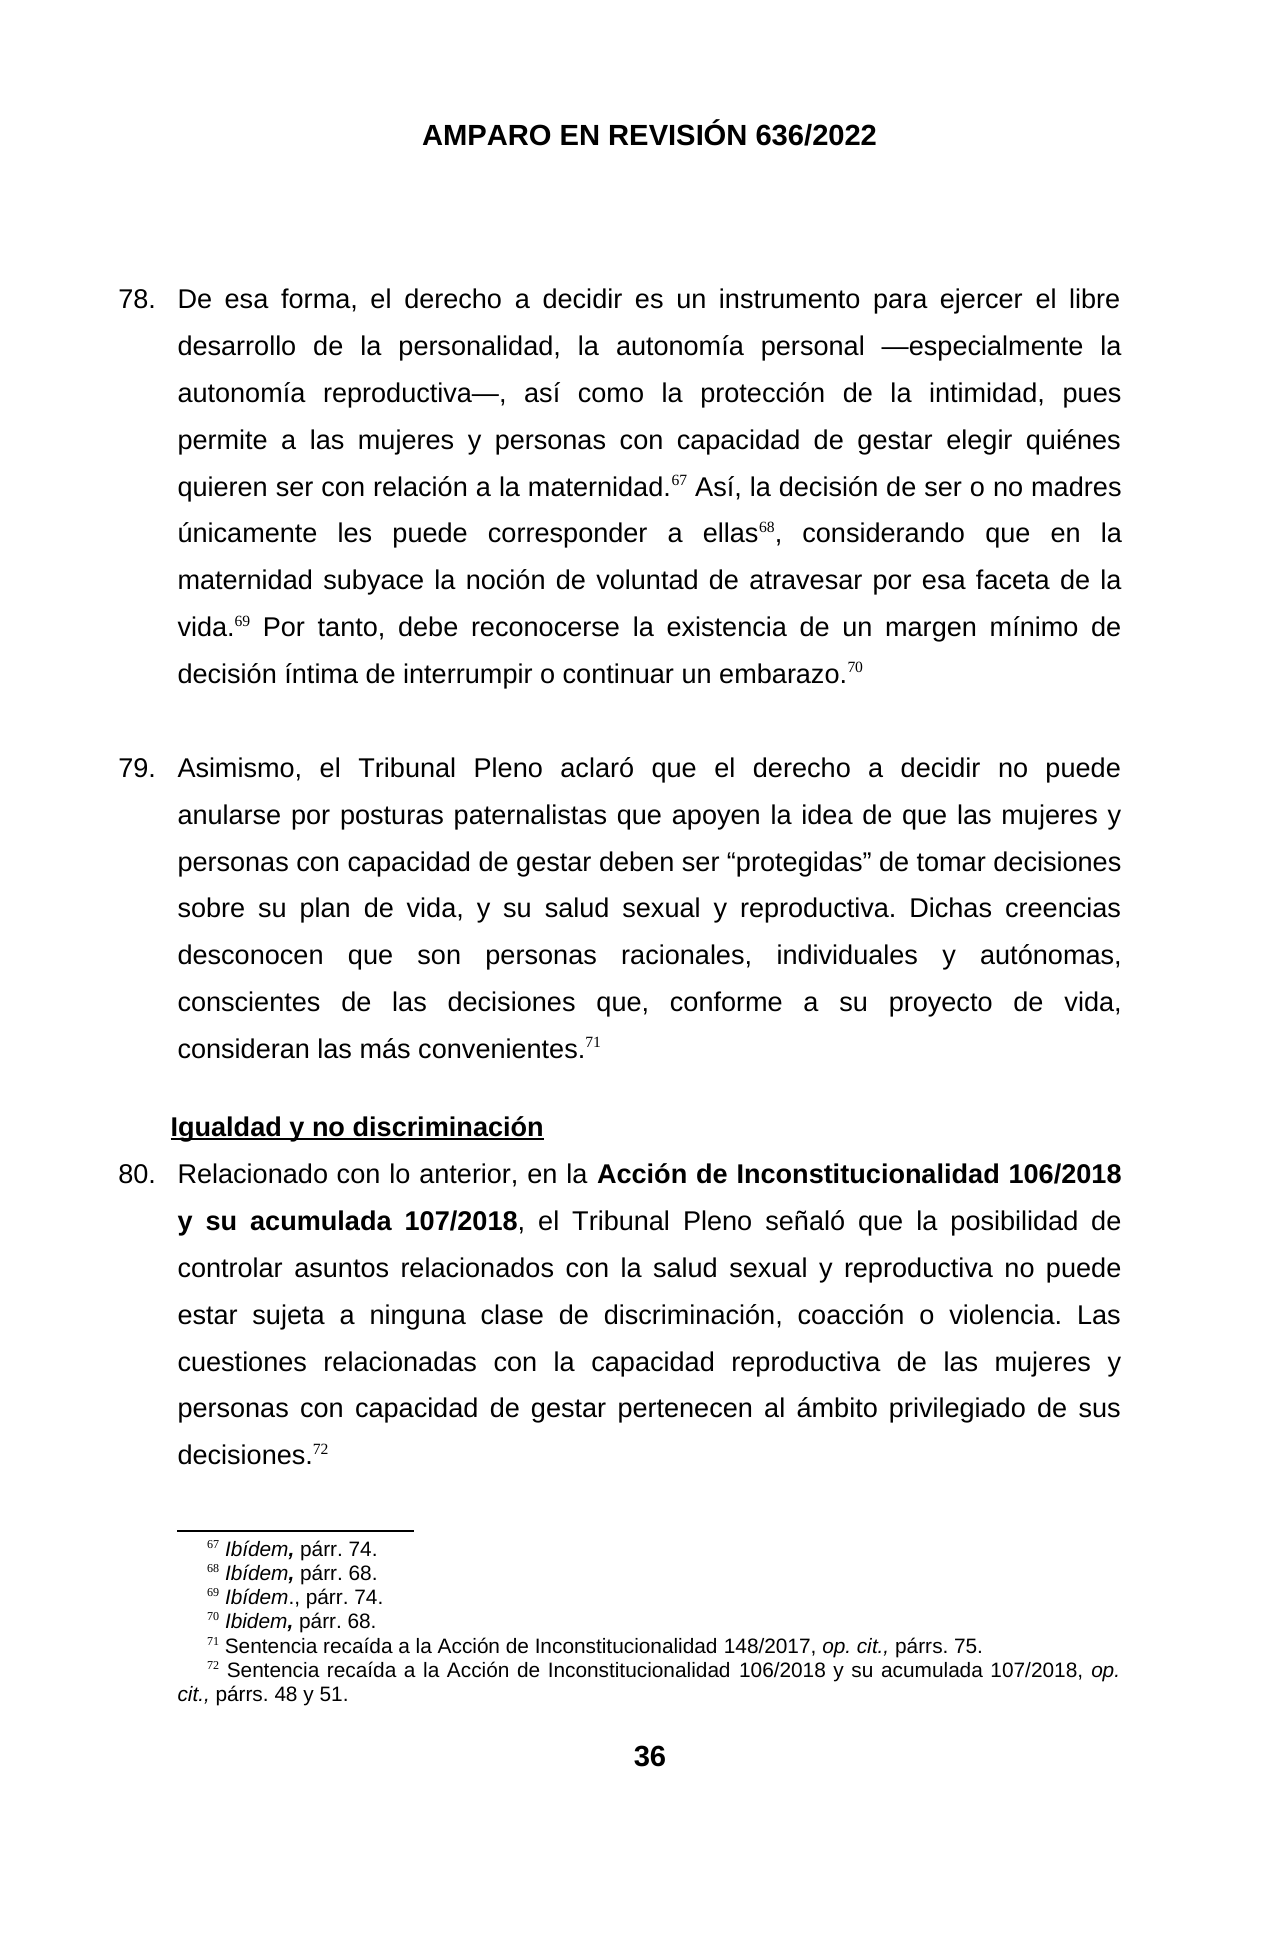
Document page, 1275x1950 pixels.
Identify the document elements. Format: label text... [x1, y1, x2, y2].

list Asimismo, el Tribunal Pleno aclaró que el derecho a decidir no puede anularse por posturas paternalistas que apoyen la idea de que las mujeres y personas con capacidad de gestar deben ser “protegidas” de tomar decisiones sobre su plan de vida, y su salud sexual y reproductiva. Dichas creencias desconocen que son personas racionales, individuales y autónomas, conscientes de las decisiones que, conforme a su proyecto de vida, consideran las más convenientes. [118, 752, 1122, 1064]
list Igualdad y no discriminación [170, 1111, 1122, 1142]
list De esa forma, el derecho a decidir es un instrumento para ejercer el libre desarrollo de la personalidad, la autonomía personal —especialmente la autonomía reproductiva—, así como la protección de la intimidad, pues permite a las mujeres y personas con capacidad de gestar elegir quiénes quieren ser con relación a la maternidad. Así, la decisión de ser o no madres únicamente les puede corresponder a ellas, considerando que en la maternidad subyace la noción de voluntad de atravesar por esa faceta de la vida. Por tanto, debe reconocerse la existencia de un margen mínimo de decisión íntima de interrumpir o continuar un embarazo. [118, 283, 1122, 689]
list Relacionado con lo anterior, en la Acción de Inconstitucionalidad 106/2018 y su acumulada 107/2018, el Tribunal Pleno señaló que la posibilidad de controlar asuntos relacionados con la salud sexual y reproductiva no puede estar sujeta a ninguna clase de discriminación, coacción o violencia. Las cuestiones relacionadas con la capacidad reproductiva de las mujeres y personas con capacidad de gestar pertenecen al ámbito privilegiado de sus decisiones. [118, 1158, 1122, 1471]
